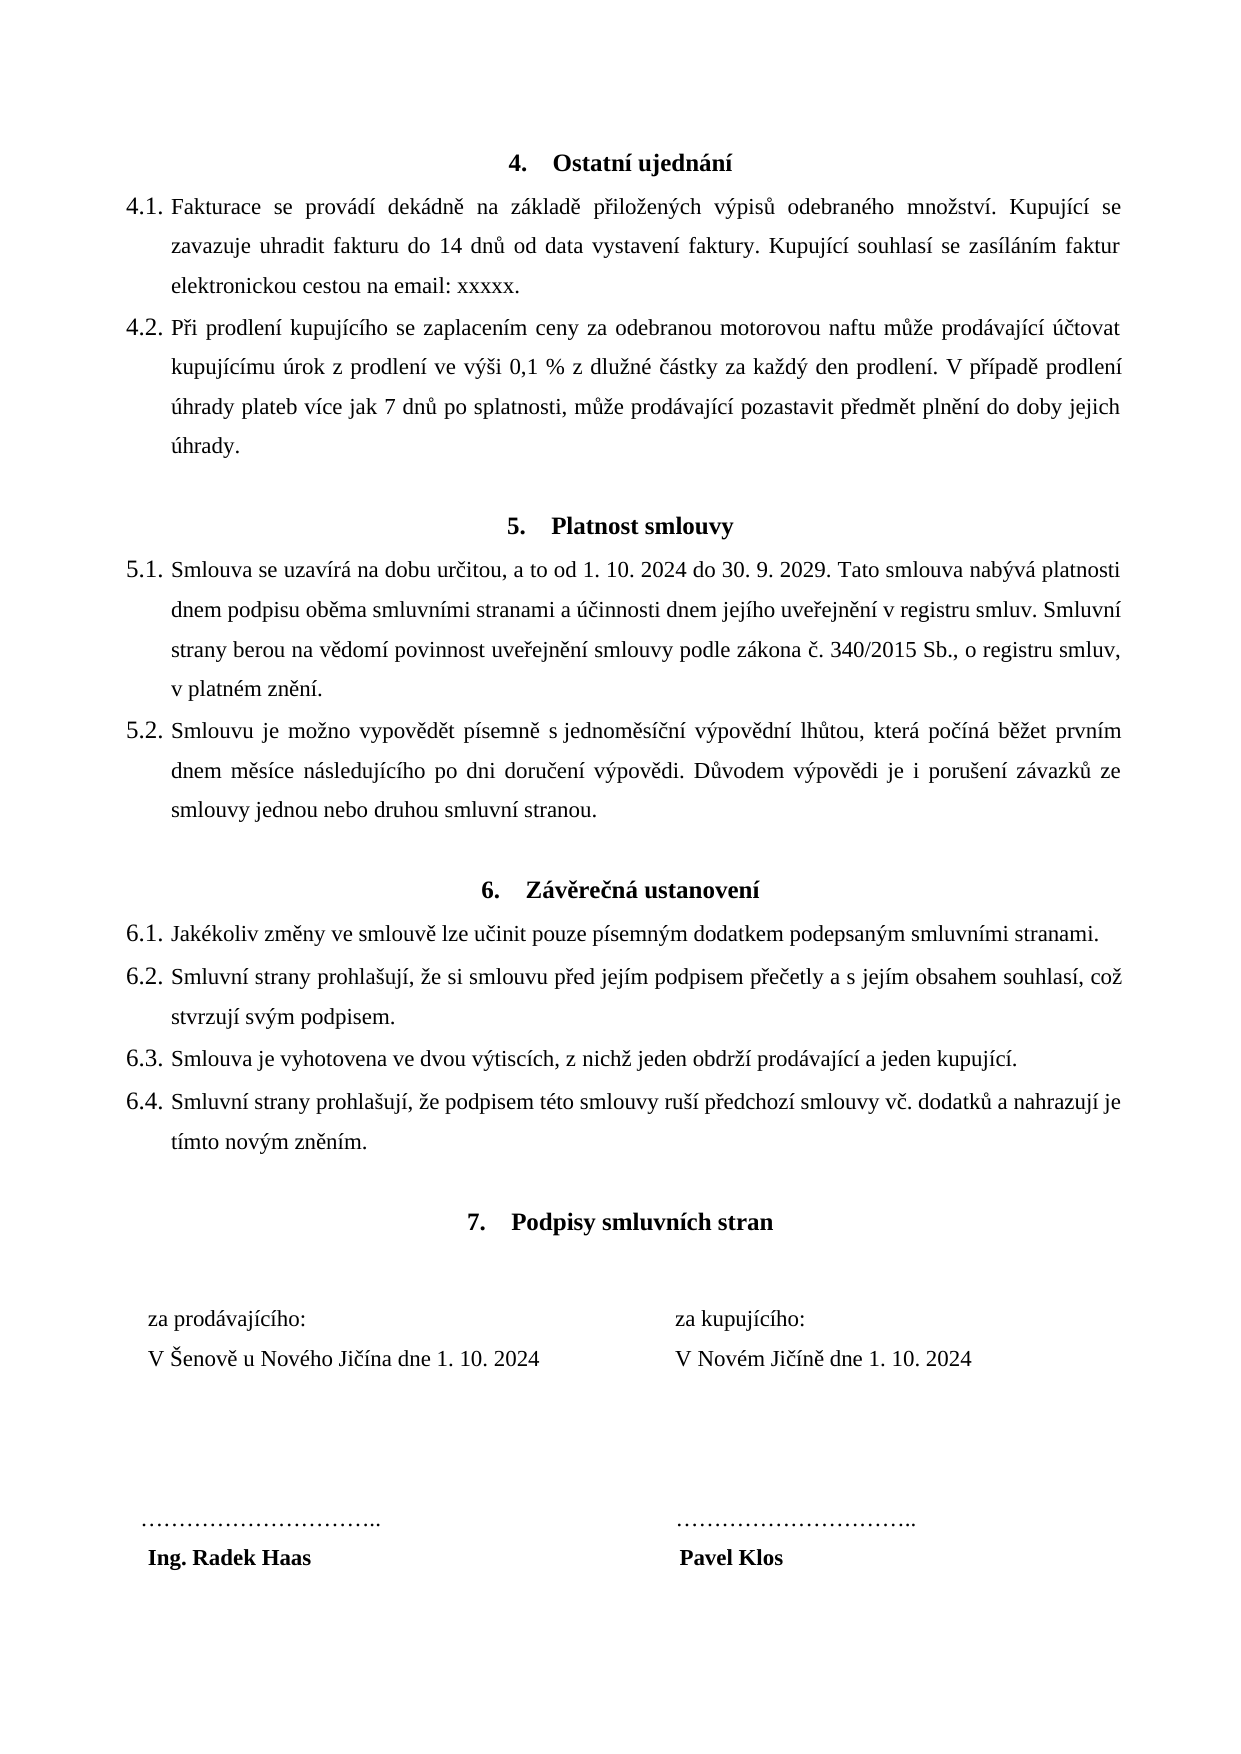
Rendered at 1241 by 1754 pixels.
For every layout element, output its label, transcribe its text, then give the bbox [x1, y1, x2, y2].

list Smlouvu je možno vypovědět písemně s jednoměsíční výpovědní lhůtou, která počíná běžet prvním dnem měsíce následujícího po dni doručení výpovědi. Důvodem výpovědi je i porušení závazků ze smlouvy jednou nebo druhou smluvní stranou. [126, 715, 1122, 822]
list Smlouva se uzavírá na dobu určitou, a to od 1. 10. 2024 do 30. 9. 2029. Tato smlouva nabývá platnosti dnem podpisu oběma smluvními stranami a účinnosti dnem jejího uveřejnění v registru smluv. Smluvní strany berou na vědomí povinnost uveřejnění smlouvy podle zákona č. 340/2015 Sb., o registru smluv, v platném znění. [126, 554, 1122, 702]
list Podpisy smluvních stran [118, 1207, 1122, 1235]
text Ing. Radek Haas Pavel Klos [89, 1544, 1122, 1571]
text za prodávajícího: za kupujícího: [89, 1305, 1122, 1331]
list Ostatní ujednání [118, 148, 1122, 176]
text V Šenově u Nového Jičína dne 1. 10. 2024 V Novém Jičíně dne 1. 10. 2024 [89, 1345, 1122, 1372]
list Při prodlení kupujícího se zaplacením ceny za odebranou motorovou naftu může prodávající účtovat kupujícímu úrok z prodlení ve výši 0,1 % z dlužné částky za každý den prodlení. V případě prodlení úhrady plateb více jak 7 dnů po splatnosti, může prodávající pozastavit předmět plnění do doby jejich úhrady. [126, 312, 1122, 459]
list Jakékoliv změny ve smlouvě lze učinit pouze písemným dodatkem podepsaným smluvními stranami. [126, 918, 1122, 947]
list Smlouva je vyhotovena ve dvou výtiscích, z nichž jeden obdrží prodávající a jeden kupující. [126, 1043, 1122, 1071]
text ………………………….. ………………………….. [89, 1505, 1122, 1531]
list Smluvní strany prohlašují, že podpisem této smlouvy ruší předchozí smlouvy vč. dodatků a nahrazují je tímto novým zněním. [126, 1086, 1122, 1154]
list Smluvní strany prohlašují, že si smlouvu před jejím podpisem přečetly a s jejím obsahem souhlasí, což stvrzují svým podpisem. [126, 961, 1122, 1029]
list Fakturace se provádí dekádně na základě přiložených výpisů odebraného množství. Kupující se zavazuje uhradit fakturu do 14 dnů od data vystavení faktury. Kupující souhlasí se zasíláním faktur elektronickou cestou na email: xxxxx. [126, 191, 1122, 298]
list Závěrečná ustanovení [118, 875, 1122, 904]
list Platnost smlouvy [118, 511, 1122, 540]
